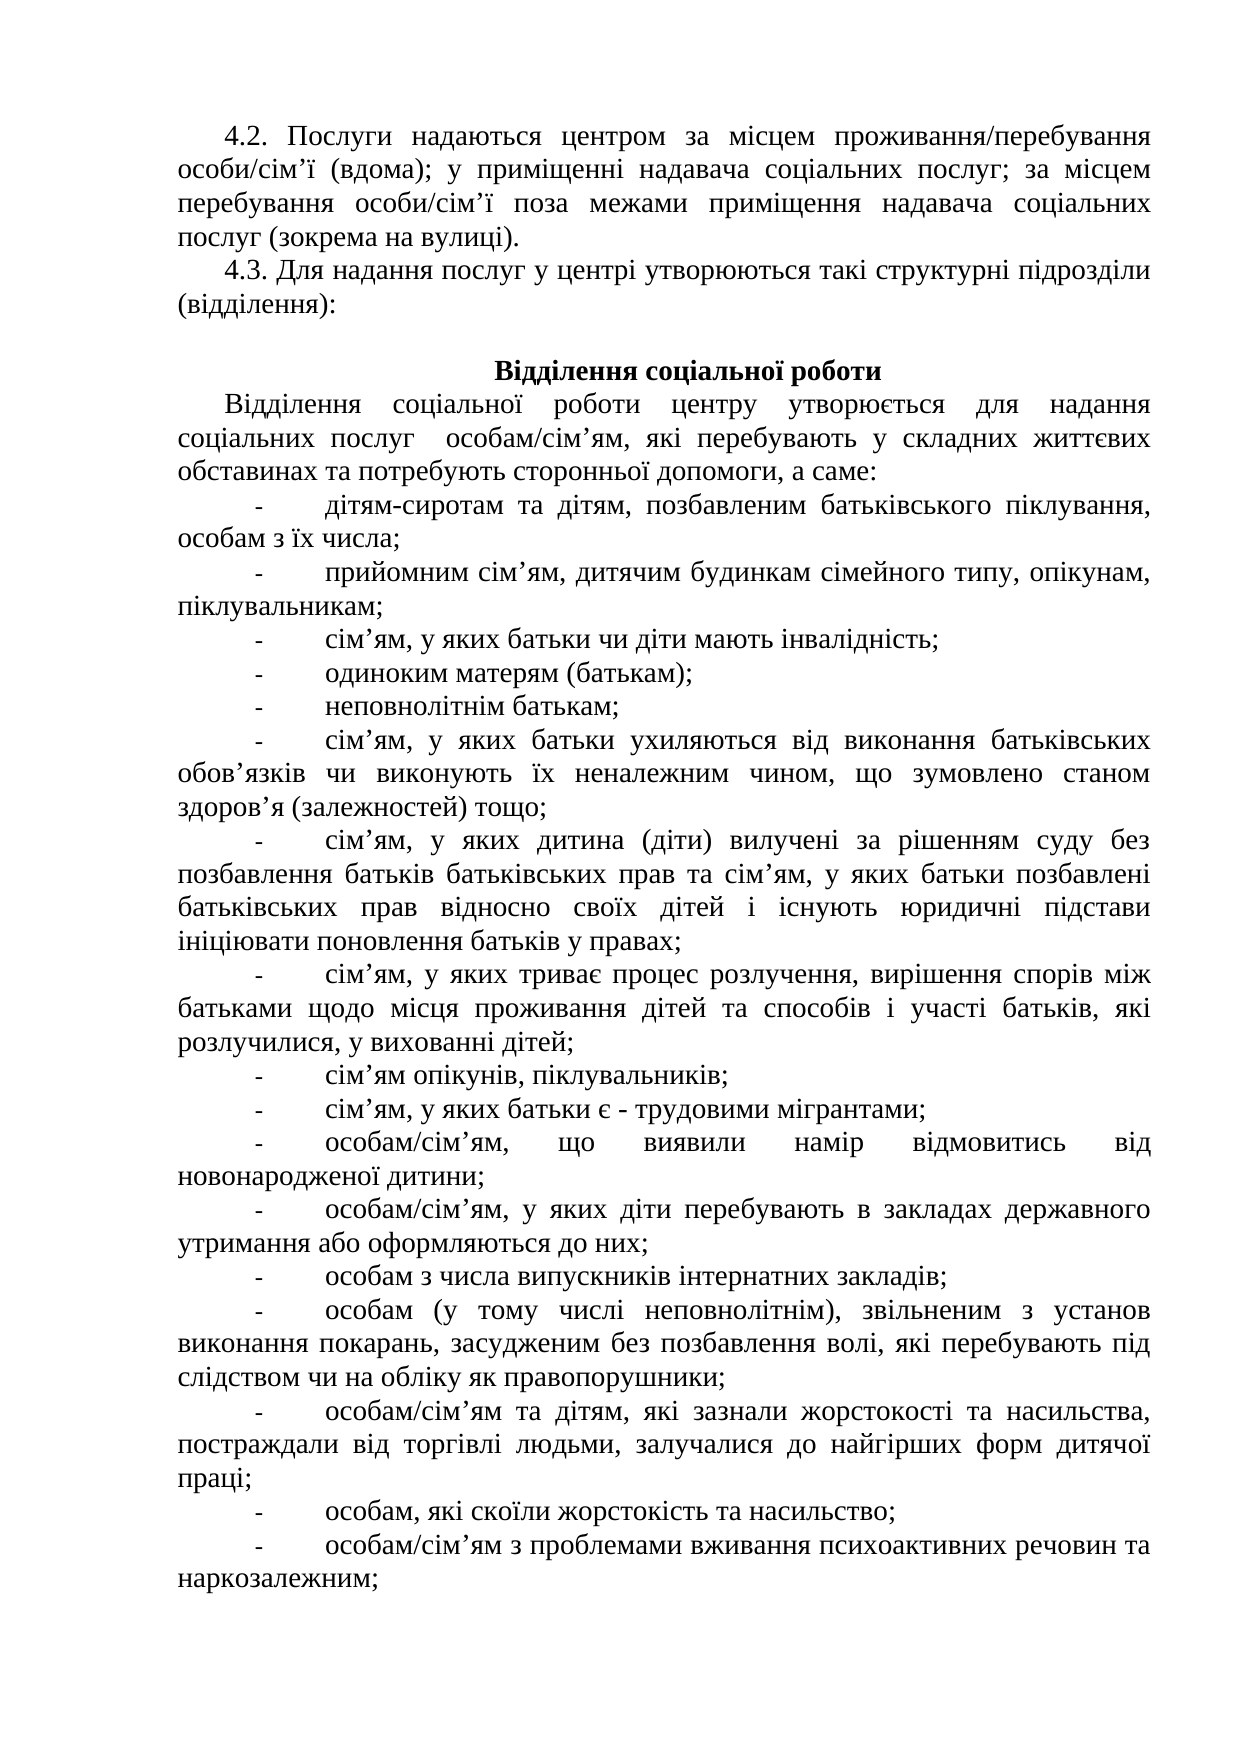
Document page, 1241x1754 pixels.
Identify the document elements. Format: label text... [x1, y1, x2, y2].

list сім’ям, у яких батьки є - трудовими мігрантами; [177, 1091, 1152, 1124]
list неповнолітнім батькам; [177, 688, 1152, 722]
list сім’ям опікунів, піклувальників; [177, 1057, 1152, 1091]
list особам/сім’ям з проблемами вживання психоактивних речовин та наркозалежним; [177, 1527, 1152, 1594]
list сім’ям, у яких дитина (діти) вилучені за рішенням суду без позбавлення батьків батьківських прав та сім’ям, у яких батьки позбавлені батьківських прав відносно своїх дітей і існують юридичні підстави ініціювати поновлення батьків у правах; [177, 822, 1152, 957]
text Відділення соціальної роботи [177, 353, 1152, 386]
text 4.2. Послуги надаються центром за місцем проживання/перебування особи/сім’ї (вдома); у приміщенні надавача соціальних послуг; за місцем перебування особи/сім’ї поза межами приміщення надавача соціальних послуг (зокрема на вулиці). [177, 118, 1152, 252]
list сім’ям, у яких батьки ухиляються від виконання батьківських обов’язків чи виконують їх неналежним чином, що зумовлено станом здоров’я (залежностей) тощо; [177, 722, 1152, 822]
list прийомним сім’ям, дитячим будинкам сімейного типу, опікунам, піклувальникам; [177, 554, 1152, 621]
list сім’ям, у яких триває процес розлучення, вирішення спорів між батьками щодо місця проживання дітей та способів і участі батьків, які розлучилися, у вихованні дітей; [177, 957, 1152, 1057]
list особам, які скоїли жорстокість та насильство; [177, 1493, 1152, 1527]
list особам/сім’ям та дітям, які зазнали жорстокості та насильства, постраждали від торгівлі людьми, залучалися до найгірших форм дитячої праці; [177, 1393, 1152, 1493]
list дітям-сиротам та дітям, позбавленим батьківського піклування, особам з їх числа; [177, 487, 1152, 554]
list особам/сім’ям, що виявили намір відмовитись від новонародженої дитини; [177, 1124, 1152, 1191]
list сім’ям, у яких батьки чи діти мають інвалідність; [177, 621, 1152, 655]
list особам/сім’ям, у яких діти перебувають в закладах державного утримання або оформляються до них; [177, 1191, 1152, 1258]
text Відділення соціальної роботи центру утворюється для надання соціальних послуг особам/сім’ям, які перебувають у складних життєвих обставинах та потребують сторонньої допомоги, а саме: [177, 386, 1152, 487]
list особам з числа випускників інтернатних закладів; [177, 1258, 1152, 1292]
list особам (у тому числі неповнолітнім), звільненим з установ виконання покарань, засудженим без позбавлення волі, які перебувають під слідством чи на обліку як правопорушники; [177, 1292, 1152, 1393]
text 4.3. Для надання послуг у центрі утворюються такі структурні підрозділи (відділення): [177, 252, 1152, 319]
list одиноким матерям (батькам); [177, 655, 1152, 688]
